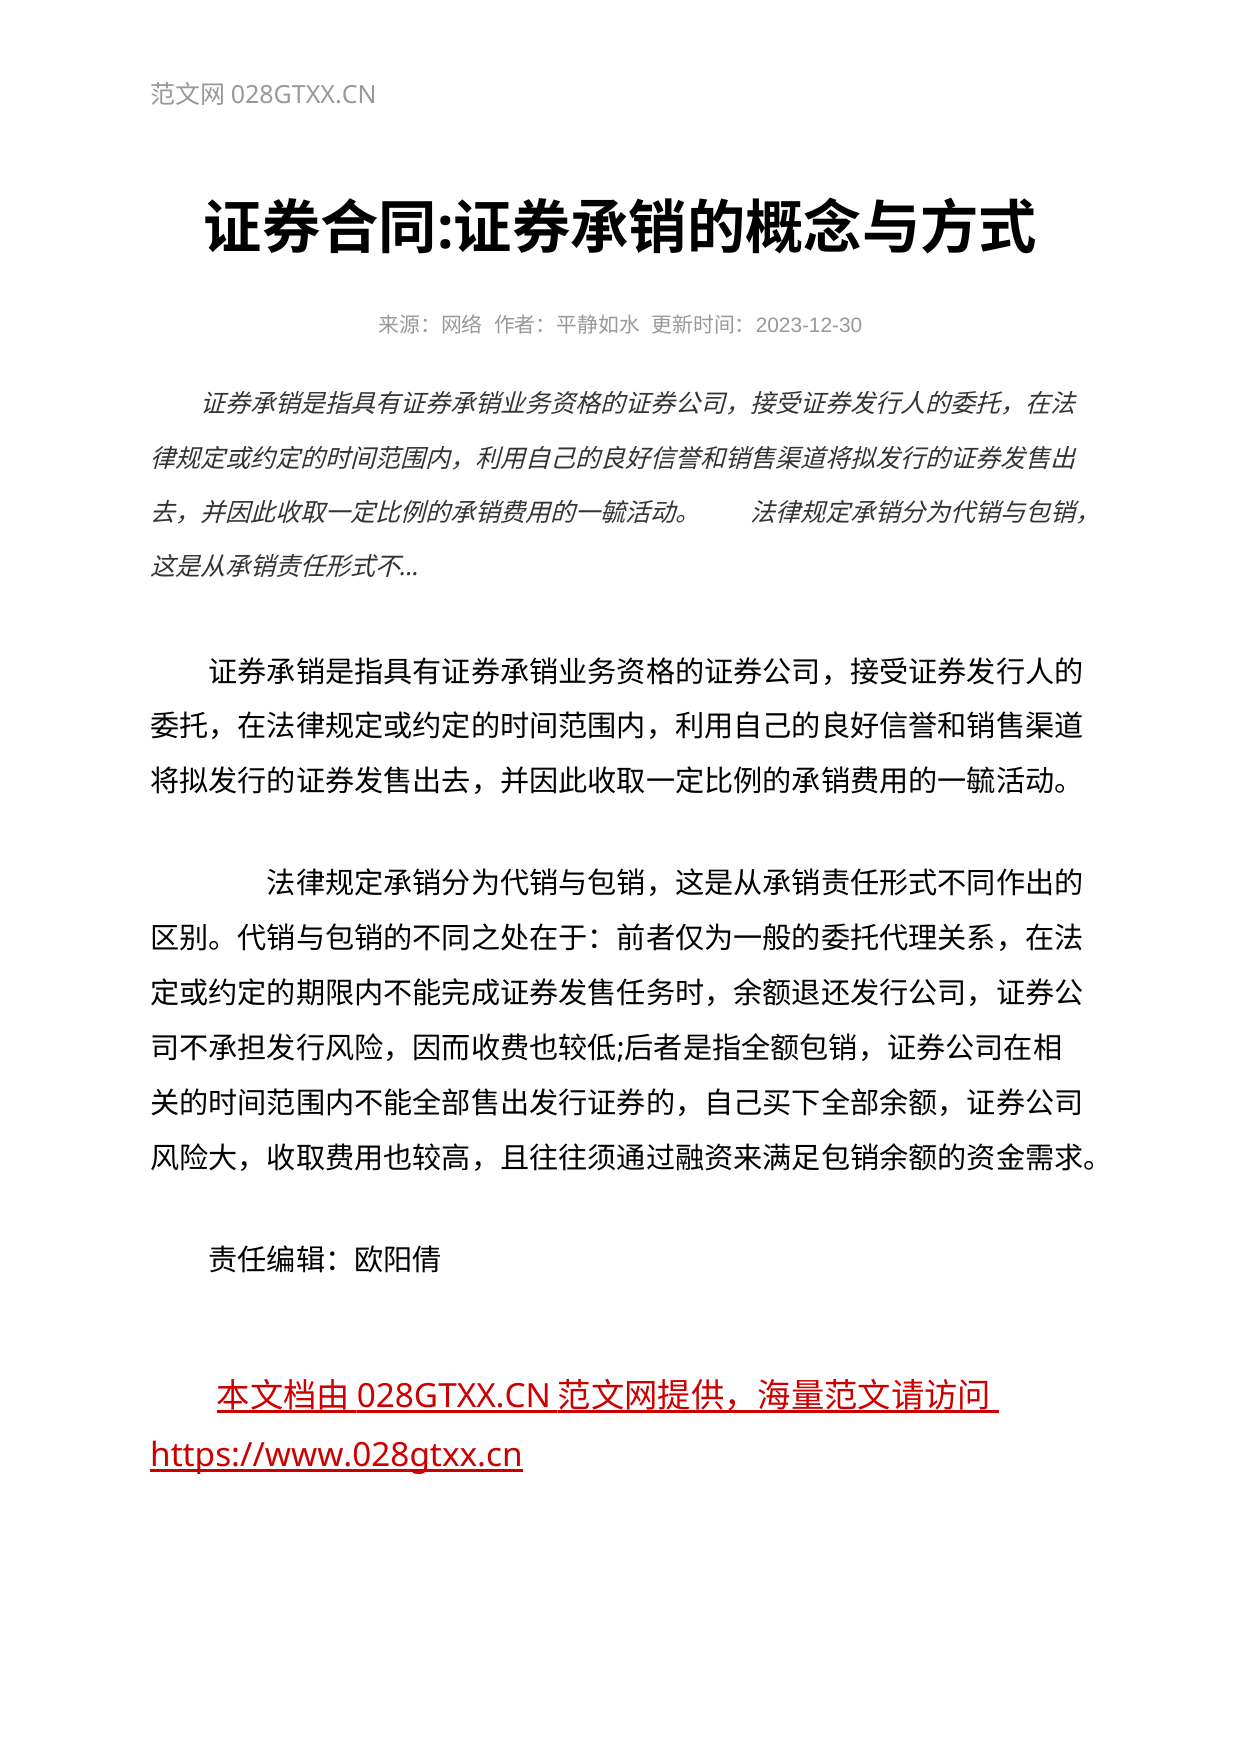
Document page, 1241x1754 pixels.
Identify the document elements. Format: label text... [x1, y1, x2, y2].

text 证券承销是指具有证券承销业务资格的证券公司，接受证券发行人的委托，在法律规定或约定的时间范围内，利用自己的良好信誉和销售渠道将拟发行的证券发售出去，并因此收取一定比例的承销费用的一毓活动。 [150, 648, 1090, 800]
text 证券承销是指具有证券承销业务资格的证券公司，接受证券发行人的委托，在法律规定或约定的时间范围内，利用自己的良好信誉和销售渠道将拟发行的证券发售出去，并因此收取一定比例的承销费用的一毓活动。 法律规定承销分为代销与包销，这是从承销责任形式不... [150, 384, 1090, 583]
text 来源：网络 作者：平静如水 更新时间：2023-12-30 [150, 313, 1090, 337]
text 法律规定承销分为代销与包销，这是从承销责任形式不同作出的区别。代销与包销的不同之处在于：前者仅为一般的委托代理关系，在法定或约定的期限内不能完成证券发售任务时，余额退还发行公司，证券公司不承担发行风险，因而收费也较低;后者是指全额包销，证券公司在相关的时间范围内不能全部售出发行证券的，自己买下全部余额，证券公司风险大，收取费用也较高，且往往须通过融资来满足包销余额的资金需求。 [150, 860, 1090, 1177]
subtitle 证券合同:证券承销的概念与方式 [150, 181, 1090, 266]
text 本文档由028GTXX.CN范文网提供，海量范文请访问 https://www.028gtxx.cn [150, 1369, 1090, 1476]
text 责任编辑：欧阳倩 [150, 1236, 1090, 1278]
